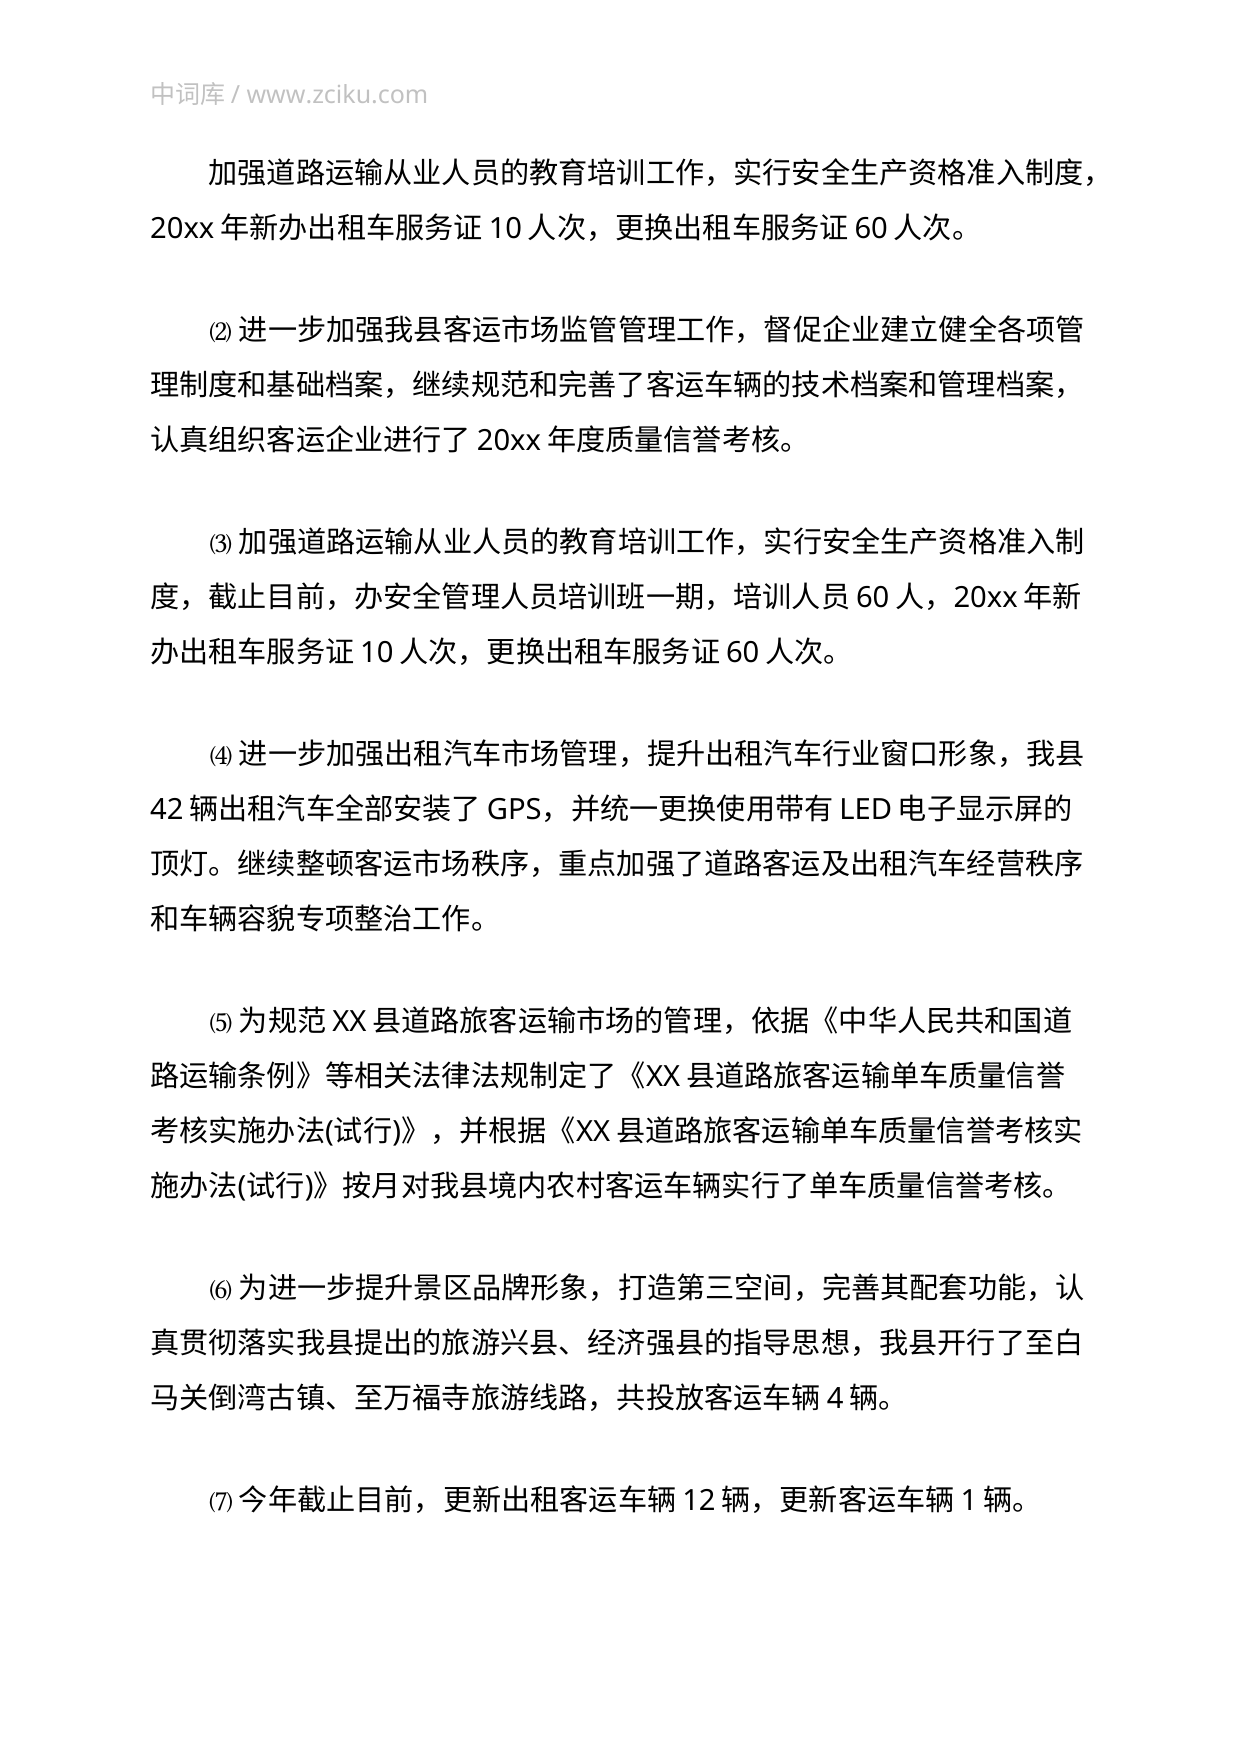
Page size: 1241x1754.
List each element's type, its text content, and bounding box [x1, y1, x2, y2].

text 加强道路运输从业人员的教育培训工作，实行安全生产资格准入制度，20xx年新办出租车服务证10人次，更换出租车服务证60人次。 [150, 150, 1090, 247]
text ⑵进一步加强我县客运市场监管管理工作，督促企业建立健全各项管理制度和基础档案，继续规范和完善了客运车辆的技术档案和管理档案，认真组织客运企业进行了20xx年度质量信誉考核。 [150, 307, 1090, 459]
text ⑶加强道路运输从业人员的教育培训工作，实行安全生产资格准入制度，截止目前，办安全管理人员培训班一期，培训人员60人，20xx年新办出租车服务证10人次，更换出租车服务证60人次。 [150, 519, 1090, 671]
text ⑸为规范XX县道路旅客运输市场的管理，依据《中华人民共和国道路运输条例》等相关法律法规制定了《XX县道路旅客运输单车质量信誉考核实施办法(试行)》，并根据《XX县道路旅客运输单车质量信誉考核实施办法(试行)》按月对我县境内农村客运车辆实行了单车质量信誉考核。 [150, 997, 1090, 1205]
text ⑺今年截止目前，更新出租客运车辆12辆，更新客运车辆1辆。 [150, 1476, 1090, 1519]
text ⑹为进一步提升景区品牌形象，打造第三空间，完善其配套功能，认真贯彻落实我县提出的旅游兴县、经济强县的指导思想，我县开行了至白马关倒湾古镇、至万福寺旅游线路，共投放客运车辆4辆。 [150, 1264, 1090, 1417]
text ⑷进一步加强出租汽车市场管理，提升出租汽车行业窗口形象，我县42辆出租汽车全部安装了GPS，并统一更换使用带有LED电子显示屏的顶灯。继续整顿客运市场秩序，重点加强了道路客运及出租汽车经营秩序和车辆容貌专项整治工作。 [150, 731, 1090, 938]
